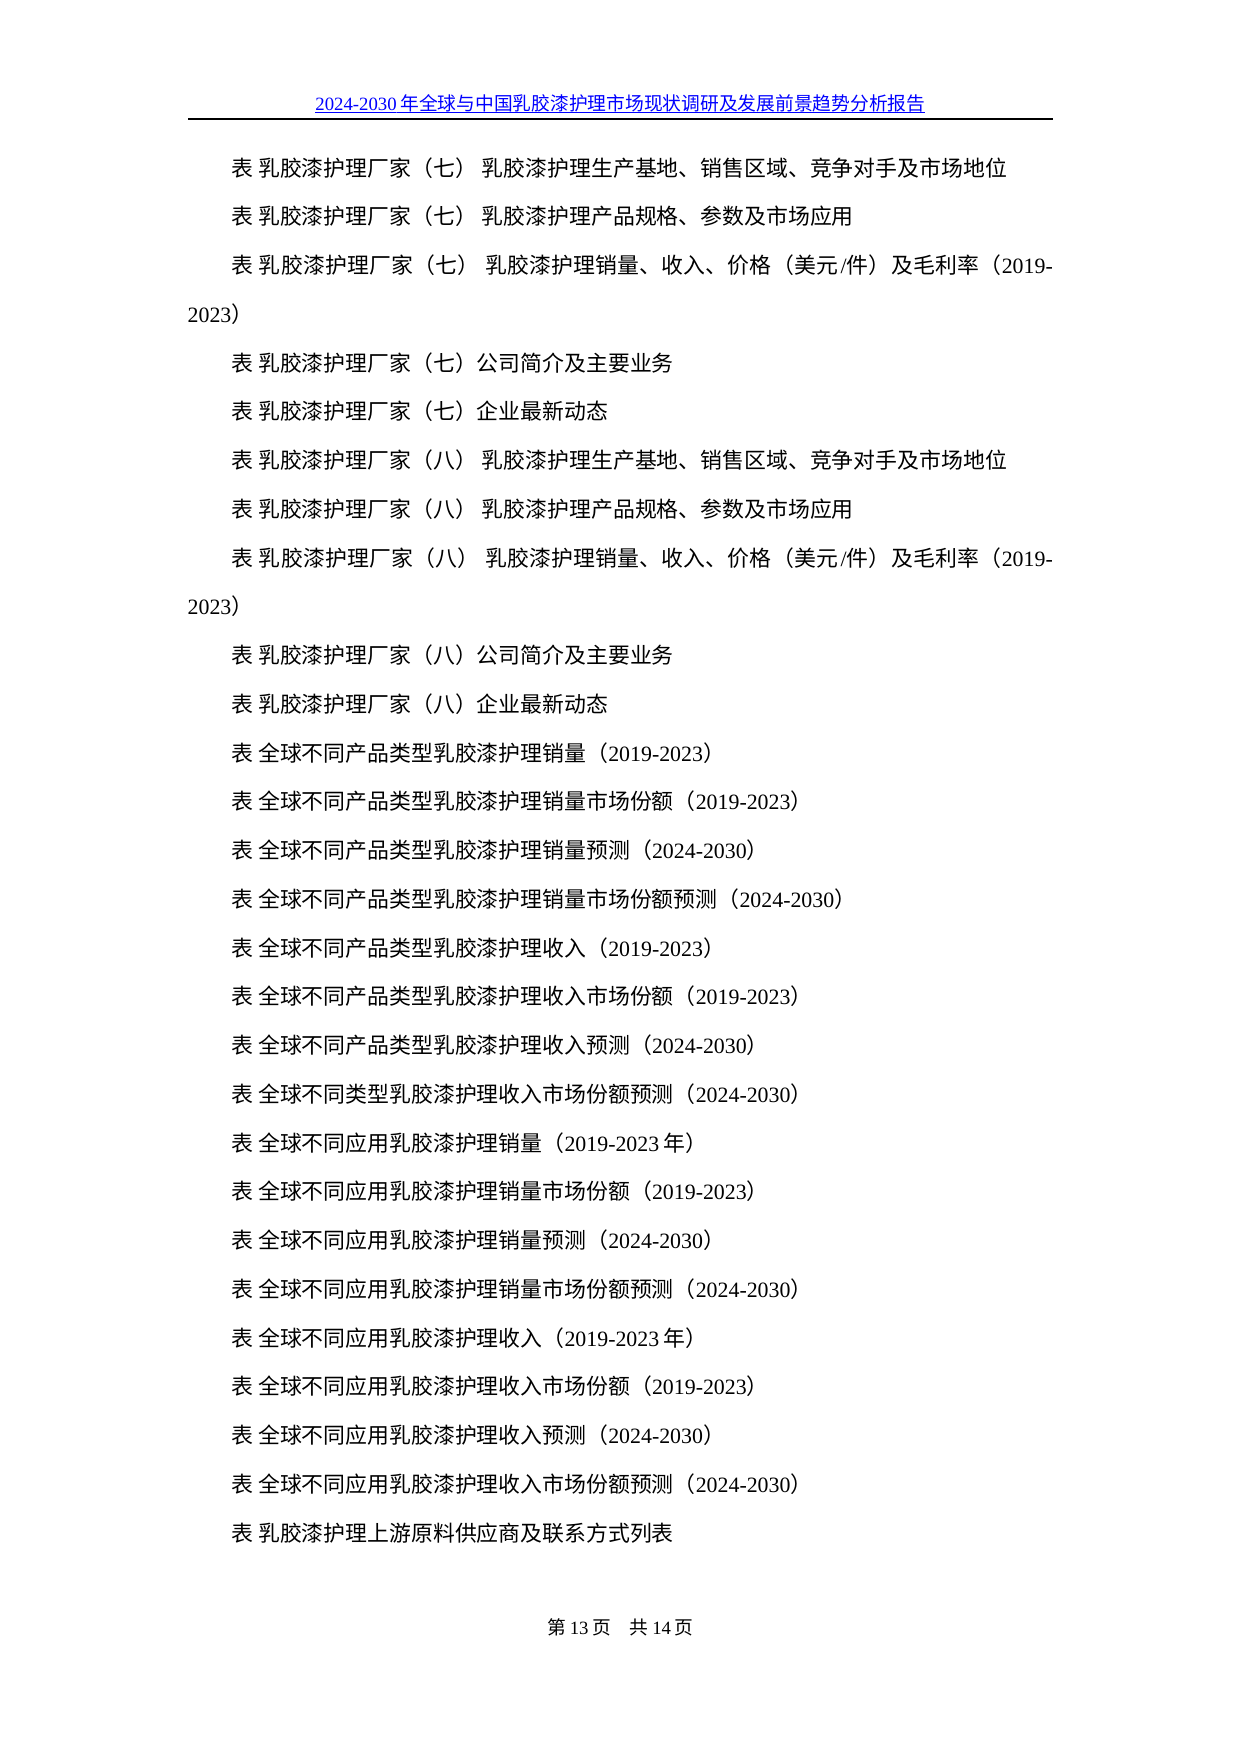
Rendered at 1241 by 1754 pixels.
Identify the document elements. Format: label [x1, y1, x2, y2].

text [187, 150, 1053, 1548]
